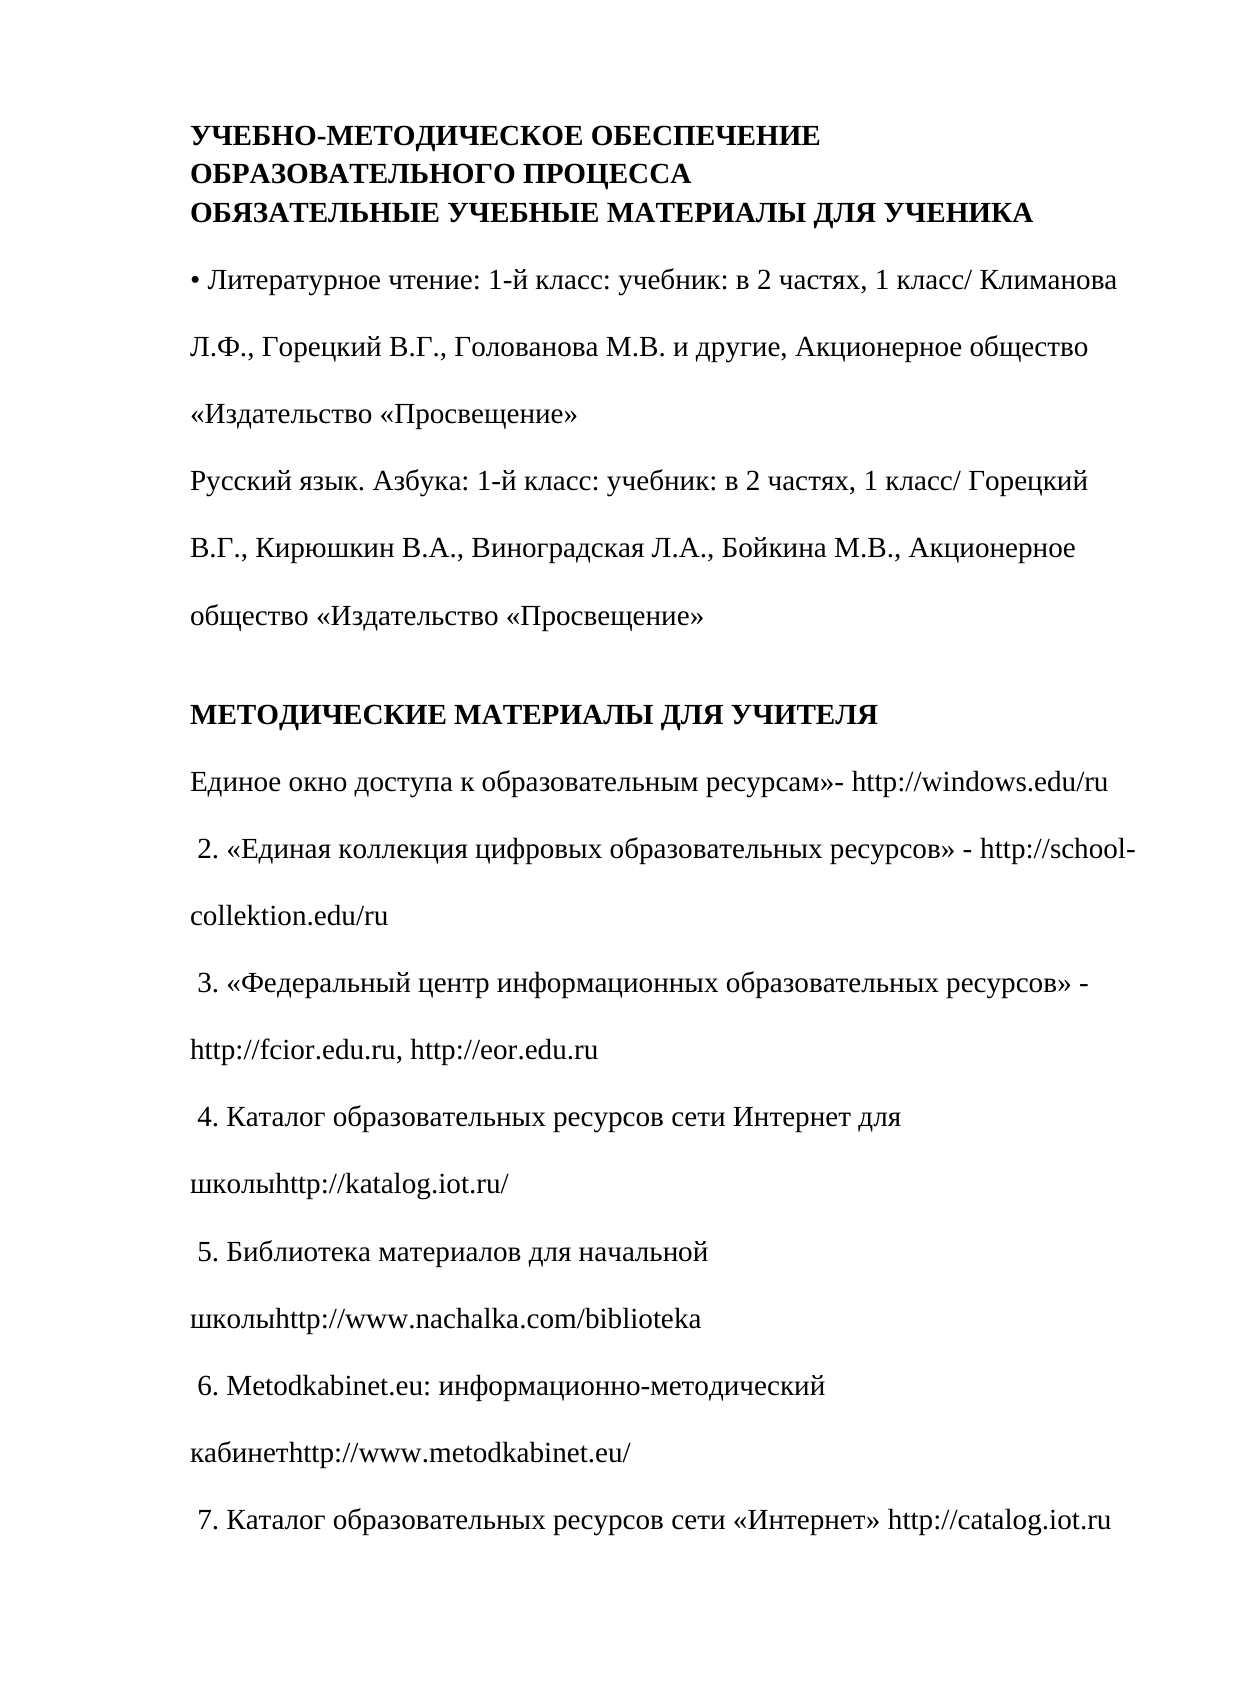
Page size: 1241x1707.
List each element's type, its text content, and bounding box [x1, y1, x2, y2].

text ОБЯЗАТЕЛЬНЫЕ УЧЕБНЫЕ МАТЕРИАЛЫ ДЛЯ УЧЕНИКА [190, 195, 1152, 229]
text УЧЕБНО-МЕТОДИЧЕСКОЕ ОБЕСПЕЧЕНИЕ ОБРАЗОВАТЕЛЬНОГО ПРОЦЕССА [190, 118, 1152, 190]
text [190, 764, 1152, 1536]
text МЕТОДИЧЕСКИЕ МАТЕРИАЛЫ ДЛЯ УЧИТЕЛЯ [190, 697, 1152, 731]
text • Литературное чтение: 1-й класс: учебник: в 2 частях, 1 класс/ Климанова Л.Ф., Горецкий В.Г., Голованова М.В. и другие, Акционерное общество «Издательство «Просвещение» [190, 262, 1152, 430]
text Русский язык. Азбука: 1-й класс: учебник: в 2 частях, 1 класс/ Горецкий В.Г., Кирюшкин В.А., Виноградская Л.А., Бойкина М.В., Акционерное общество «Издательство «Просвещение» [190, 463, 1152, 631]
